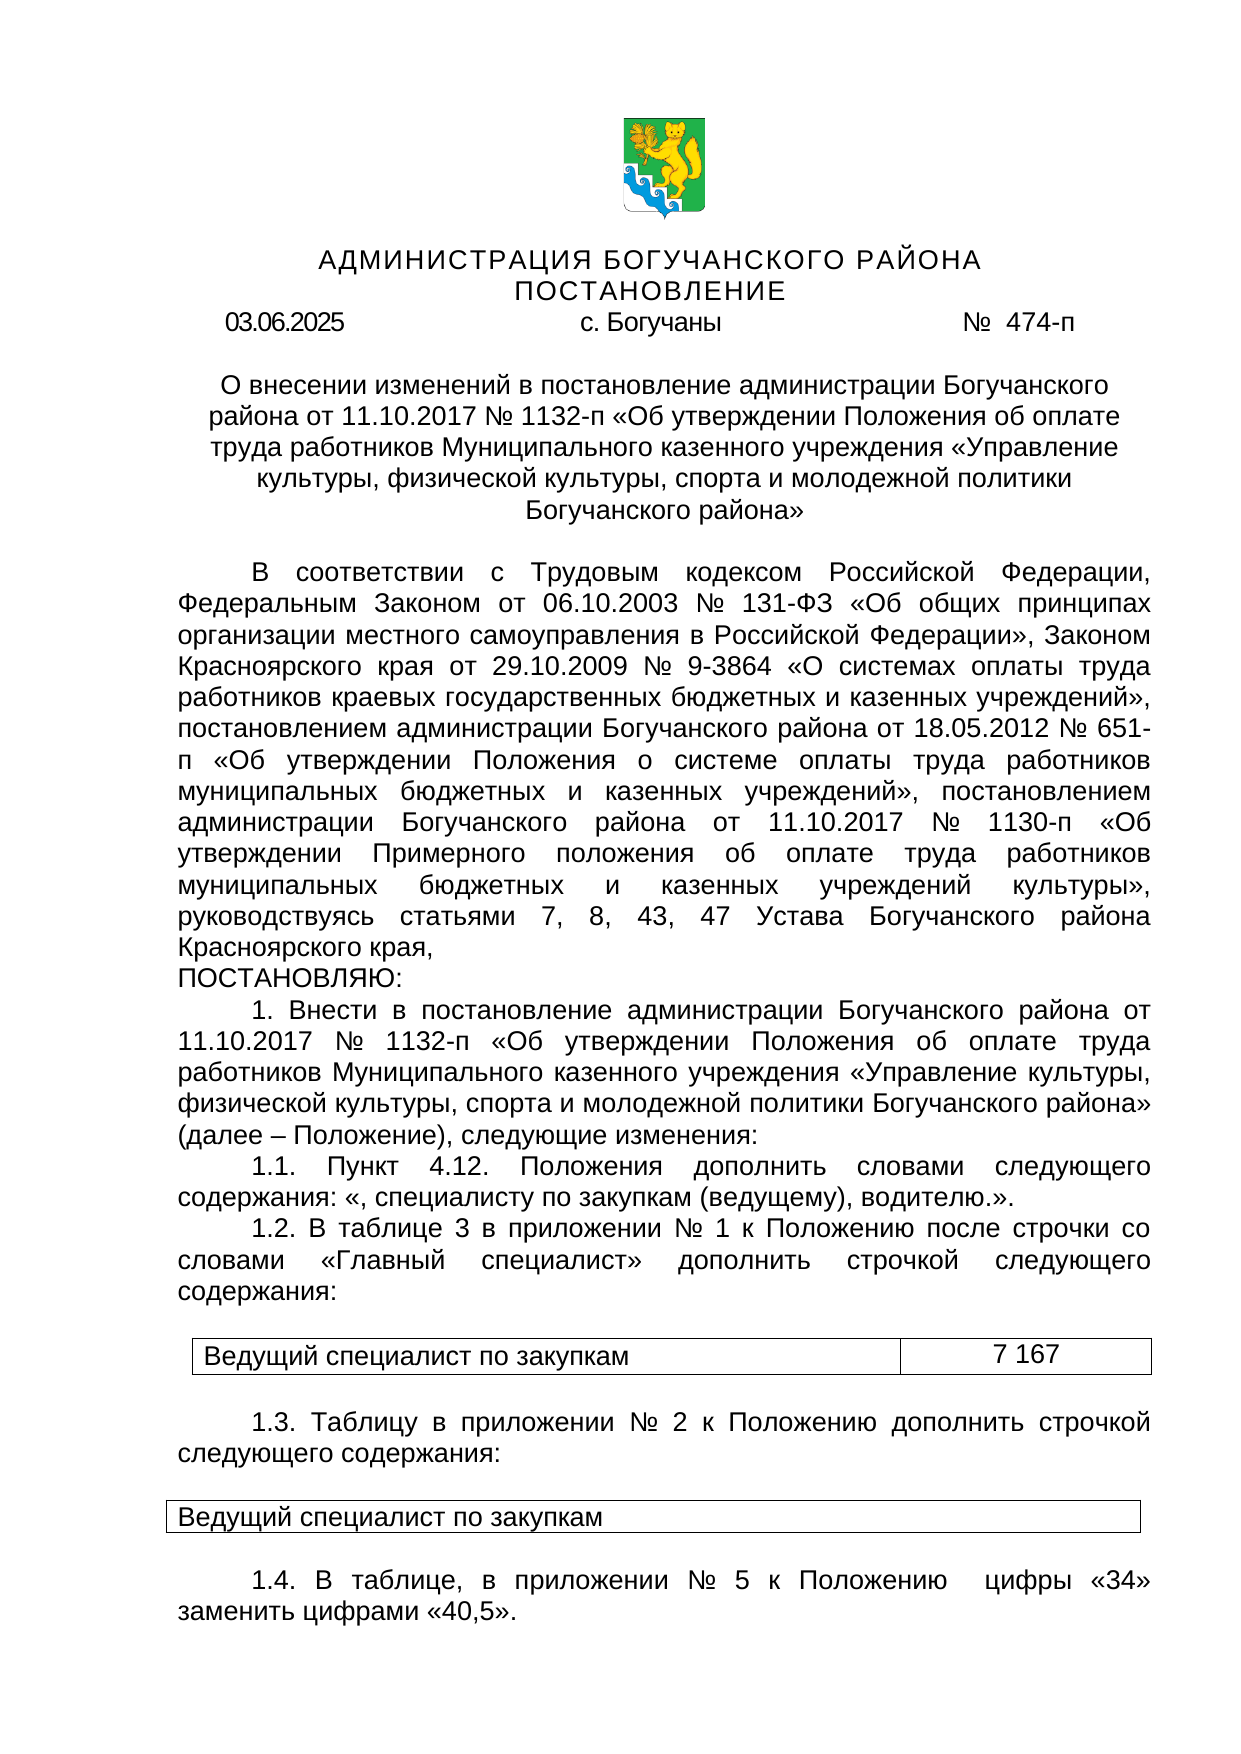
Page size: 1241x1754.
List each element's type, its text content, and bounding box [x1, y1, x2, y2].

text 1.3. Таблицу в приложении № 2 к Положению дополнить строчкой следующего содержания: [177, 1406, 1152, 1468]
table_header Ведущий специалист по закупкам [167, 1501, 1140, 1532]
text АДМИНИСТРАЦИЯ БОГУЧАНСКОГО РАЙОНА [177, 244, 1122, 275]
text ПОСТАНОВЛЯЮ: [177, 962, 1122, 994]
table_header Ведущий специалист по закупкам [193, 1339, 900, 1373]
text В соответствии с Трудовым кодексом Российской Федерации, Федеральным Законом от 06.10.2003 № 131-ФЗ «Об общих принципах организации местного самоуправления в Российской Федерации», Законом Красноярского края от 29.10.2009 № 9-3864 «О системах оплаты труда работников краевых государственных бюджетных и казенных учреждений», постановлением администрации Богучанского района от 18.05.2012 № 651-п «Об утверждении Положения о системе оплаты труда работников муниципальных бюджетных и казенных учреждений», постановлением администрации Богучанского района от 11.10.2017 № 1130-п «Об утверждении Примерного положения об оплате труда работников муниципальных бюджетных и казенных учреждений культуры», руководствуясь статьями 7, 8, 43, 47 Устава Богучанского района Красноярского края, [177, 556, 1152, 962]
text 1.1. Пункт 4.12. Положения дополнить словами следующего содержания: «, специалисту по закупкам (ведущему), водителю.». [177, 1150, 1152, 1212]
text 1.4. В таблице, в приложении № 5 к Положению цифры «34» заменить цифрами «40,5». [177, 1564, 1152, 1627]
text 1. Внести в постановление администрации Богучанского района от 11.10.2017 № 1132-п «Об утверждении Положения об оплате труда работников Муниципального казенного учреждения «Управление культуры, физической культуры, спорта и молодежной политики Богучанского района» (далее – Положение), следующие изменения: [177, 994, 1152, 1150]
text ПОСТАНОВЛЕНИЕ [177, 275, 1122, 306]
text О внесении изменений в постановление администрации Богучанского района от 11.10.2017 № 1132-п «Об утверждении Положения об оплате труда работников Муниципального казенного учреждения «Управление культуры, физической культуры, спорта и молодежной политики Богучанского района» [177, 369, 1152, 525]
table_header 7 167 [901, 1339, 1151, 1373]
picture [623, 118, 705, 220]
text 03.06.2025 с. Богучаны № 474-п [177, 306, 1122, 337]
text 1.2. В таблице 3 в приложении № 1 к Положению после строчки со словами «Главный специалист» дополнить строчкой следующего содержания: [177, 1212, 1152, 1306]
